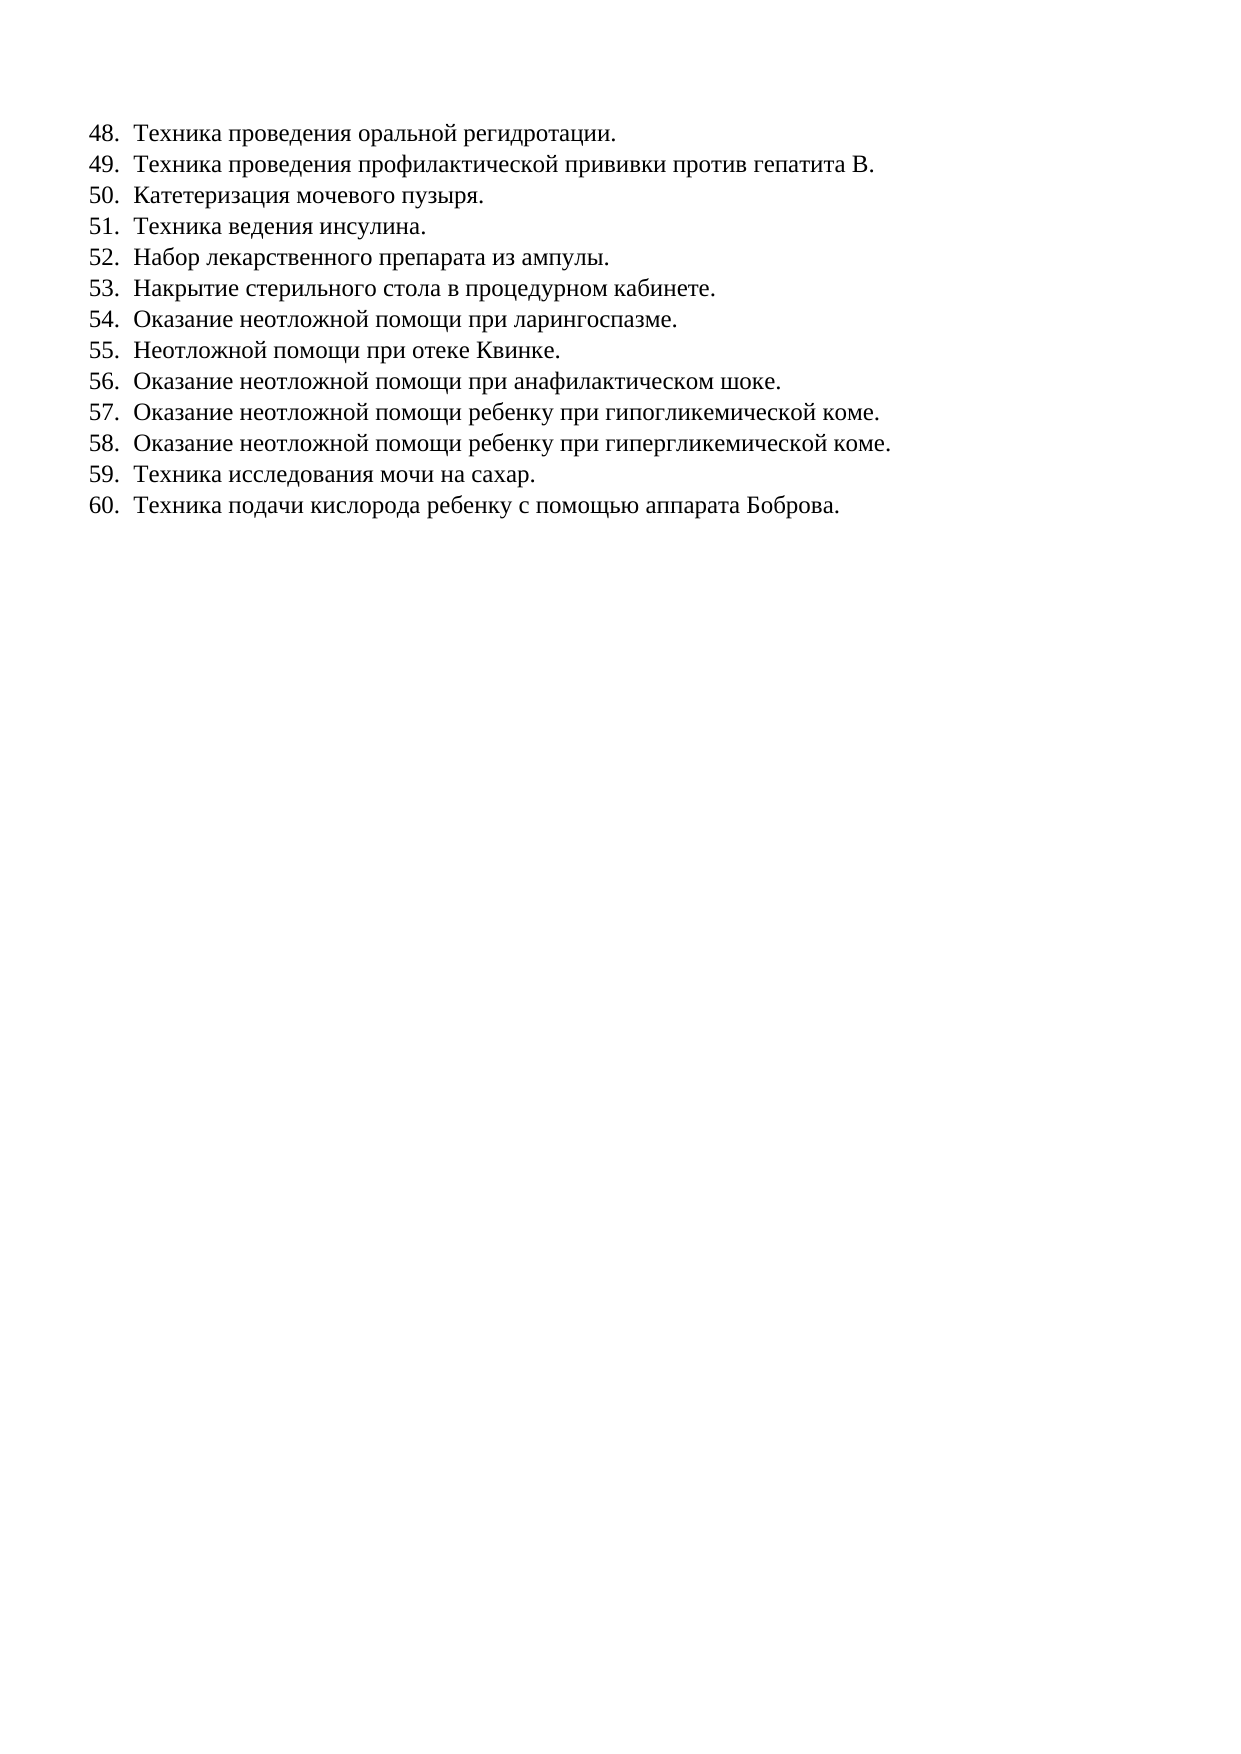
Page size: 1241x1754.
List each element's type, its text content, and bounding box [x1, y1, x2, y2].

list Оказание неотложной помощи ребенку при гипергликемической коме. [89, 428, 1152, 457]
list Накрытие стерильного стола в процедурном кабинете. [89, 273, 1152, 302]
list Оказание неотложной помощи при ларингоспазме. [89, 304, 1152, 333]
list Техника подачи кислорода ребенку с помощью аппарата Боброва. [89, 491, 1152, 519]
list Техника ведения инсулина. [89, 211, 1152, 240]
list Техника исследования мочи на сахар. [89, 459, 1152, 488]
list Набор лекарственного препарата из ампулы. [89, 242, 1152, 271]
list Неотложной помощи при отеке Квинке. [89, 335, 1152, 364]
list Катетеризация мочевого пузыря. [89, 180, 1152, 209]
list Оказание неотложной помощи при анафилактическом шоке. [89, 366, 1152, 395]
list Техника проведения профилактической прививки против гепатита В. [89, 149, 1152, 178]
list Техника проведения оральной регидротации. [89, 118, 1152, 147]
list Оказание неотложной помощи ребенку при гипогликемической коме. [89, 397, 1152, 426]
